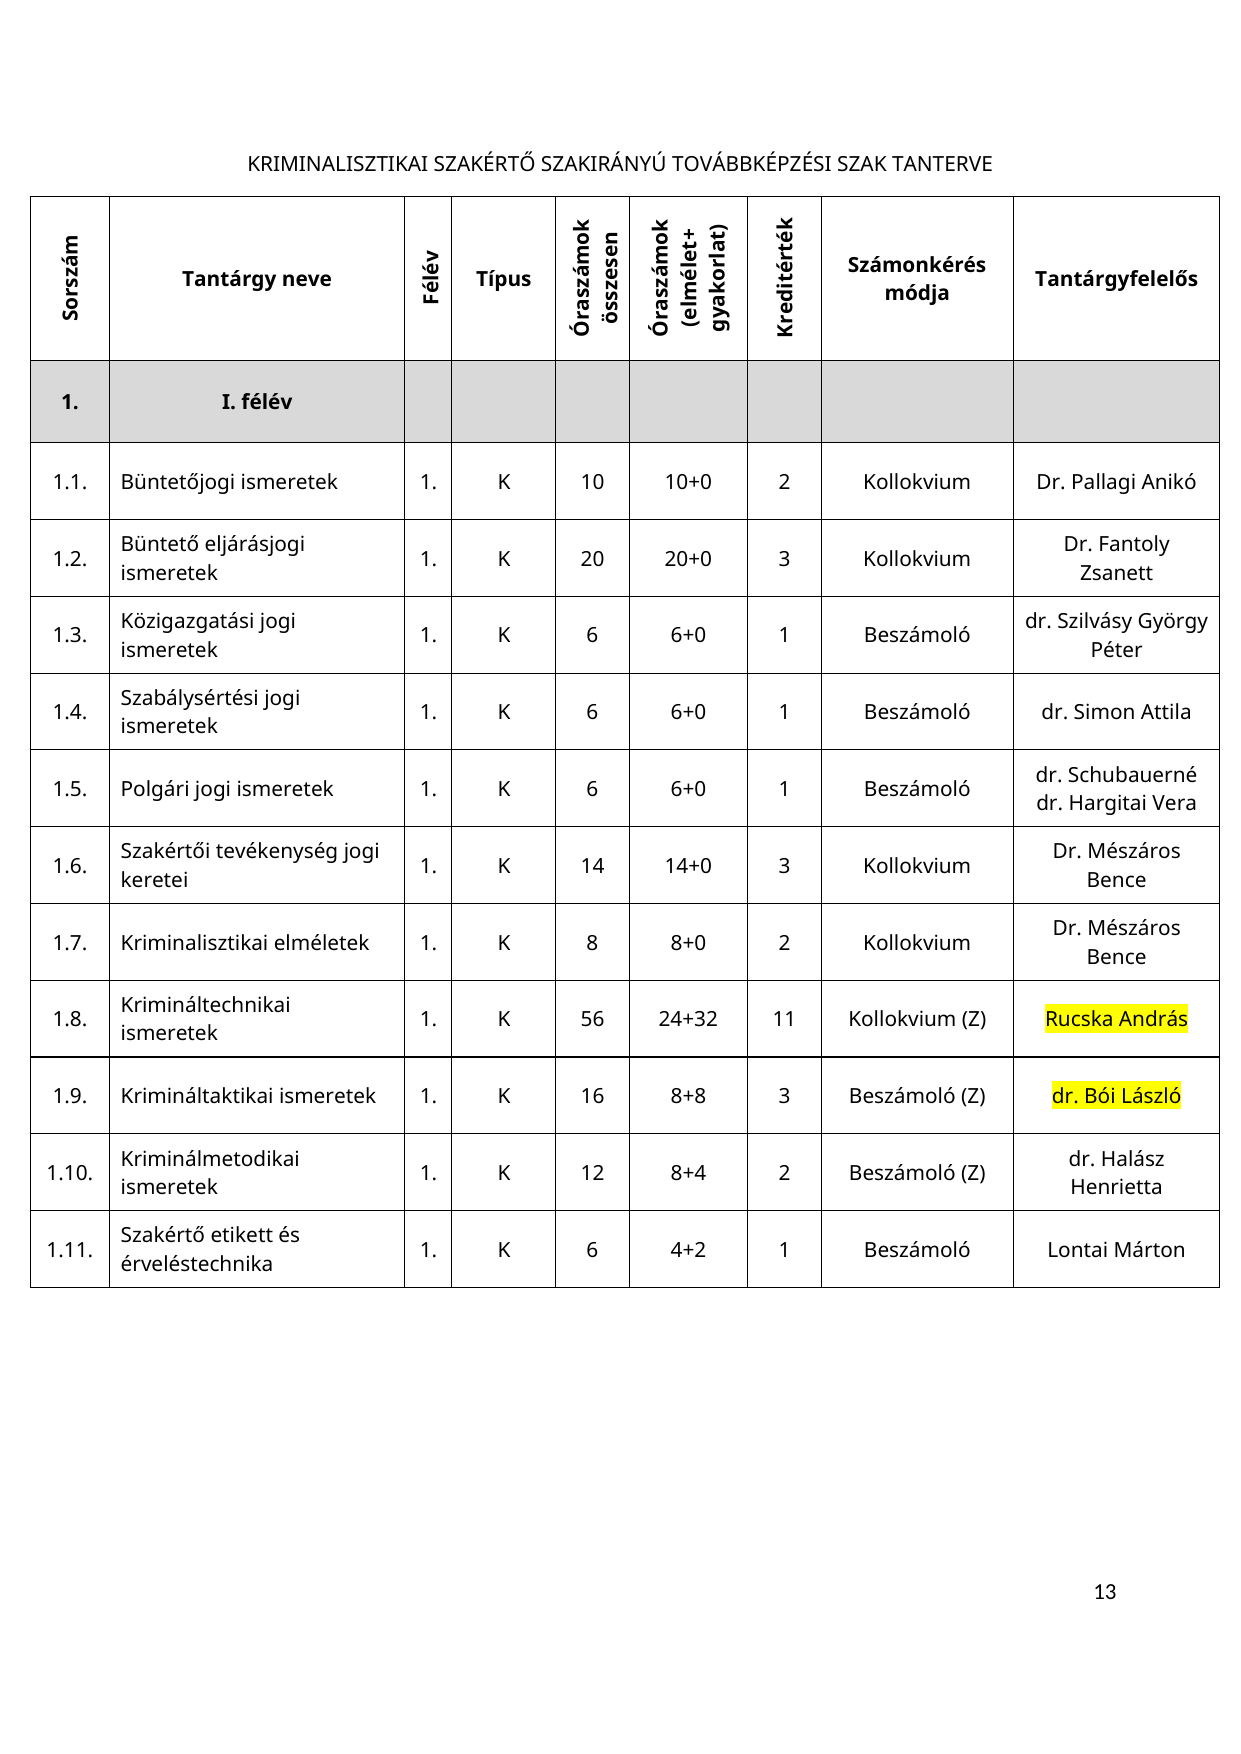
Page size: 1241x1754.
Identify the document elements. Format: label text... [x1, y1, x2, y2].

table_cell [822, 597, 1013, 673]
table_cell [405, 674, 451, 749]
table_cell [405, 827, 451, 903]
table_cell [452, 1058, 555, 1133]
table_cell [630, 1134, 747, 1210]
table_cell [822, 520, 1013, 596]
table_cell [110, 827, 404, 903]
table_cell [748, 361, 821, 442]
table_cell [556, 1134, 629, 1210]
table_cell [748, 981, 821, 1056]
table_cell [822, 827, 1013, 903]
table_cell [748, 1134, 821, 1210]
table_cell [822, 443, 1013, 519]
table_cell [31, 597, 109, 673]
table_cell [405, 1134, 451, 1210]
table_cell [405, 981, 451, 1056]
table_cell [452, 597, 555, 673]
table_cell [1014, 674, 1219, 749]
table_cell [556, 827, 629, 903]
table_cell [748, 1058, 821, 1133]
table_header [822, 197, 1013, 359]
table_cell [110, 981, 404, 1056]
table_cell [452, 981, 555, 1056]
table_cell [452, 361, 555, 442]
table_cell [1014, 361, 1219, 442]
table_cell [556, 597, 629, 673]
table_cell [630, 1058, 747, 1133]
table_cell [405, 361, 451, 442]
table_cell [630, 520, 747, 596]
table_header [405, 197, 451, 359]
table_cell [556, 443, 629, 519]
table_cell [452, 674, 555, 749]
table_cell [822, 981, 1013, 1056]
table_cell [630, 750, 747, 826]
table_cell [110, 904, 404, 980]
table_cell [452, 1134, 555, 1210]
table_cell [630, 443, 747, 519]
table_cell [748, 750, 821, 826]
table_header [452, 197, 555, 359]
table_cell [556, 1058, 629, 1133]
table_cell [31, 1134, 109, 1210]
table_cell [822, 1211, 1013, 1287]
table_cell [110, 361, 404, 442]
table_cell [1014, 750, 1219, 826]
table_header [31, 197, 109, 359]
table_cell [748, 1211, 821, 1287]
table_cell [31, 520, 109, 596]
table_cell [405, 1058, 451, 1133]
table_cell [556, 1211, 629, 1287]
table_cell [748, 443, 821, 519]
text KRIMINALISZTIKAI SZAKÉRTŐ SZAKIRÁNYÚ TOVÁBBKÉPZÉSI SZAK TANTERVE [124, 149, 1116, 177]
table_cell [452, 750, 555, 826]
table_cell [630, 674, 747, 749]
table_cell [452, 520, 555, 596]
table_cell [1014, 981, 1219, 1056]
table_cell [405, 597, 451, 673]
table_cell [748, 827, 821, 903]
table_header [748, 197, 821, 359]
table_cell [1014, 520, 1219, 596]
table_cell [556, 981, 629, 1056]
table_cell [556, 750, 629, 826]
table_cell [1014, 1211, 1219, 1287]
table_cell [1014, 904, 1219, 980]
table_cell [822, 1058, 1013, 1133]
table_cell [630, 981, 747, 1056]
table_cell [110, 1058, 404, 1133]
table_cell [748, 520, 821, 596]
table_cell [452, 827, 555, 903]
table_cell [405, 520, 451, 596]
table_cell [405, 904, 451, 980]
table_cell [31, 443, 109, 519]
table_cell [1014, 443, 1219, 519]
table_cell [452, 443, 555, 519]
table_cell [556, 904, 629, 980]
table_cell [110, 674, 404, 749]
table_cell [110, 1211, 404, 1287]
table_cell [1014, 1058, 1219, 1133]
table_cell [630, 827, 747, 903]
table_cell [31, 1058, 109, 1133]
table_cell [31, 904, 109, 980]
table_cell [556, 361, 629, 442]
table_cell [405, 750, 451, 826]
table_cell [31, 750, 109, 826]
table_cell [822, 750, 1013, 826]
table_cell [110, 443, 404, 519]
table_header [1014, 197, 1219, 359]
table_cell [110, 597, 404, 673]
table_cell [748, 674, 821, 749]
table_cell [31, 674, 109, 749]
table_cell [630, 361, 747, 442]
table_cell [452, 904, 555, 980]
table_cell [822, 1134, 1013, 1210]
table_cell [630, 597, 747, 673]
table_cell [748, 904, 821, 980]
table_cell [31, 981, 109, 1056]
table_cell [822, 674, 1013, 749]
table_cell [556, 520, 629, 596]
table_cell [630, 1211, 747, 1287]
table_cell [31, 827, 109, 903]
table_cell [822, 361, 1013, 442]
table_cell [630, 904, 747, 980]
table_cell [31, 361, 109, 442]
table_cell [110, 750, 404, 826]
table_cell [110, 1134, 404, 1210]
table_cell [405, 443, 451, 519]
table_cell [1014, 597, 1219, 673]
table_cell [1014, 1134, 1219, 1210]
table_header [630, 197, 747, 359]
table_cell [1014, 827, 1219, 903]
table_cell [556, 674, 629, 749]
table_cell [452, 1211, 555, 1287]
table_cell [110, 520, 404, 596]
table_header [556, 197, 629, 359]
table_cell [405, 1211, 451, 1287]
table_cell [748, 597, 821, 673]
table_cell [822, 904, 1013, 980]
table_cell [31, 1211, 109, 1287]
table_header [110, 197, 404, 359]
